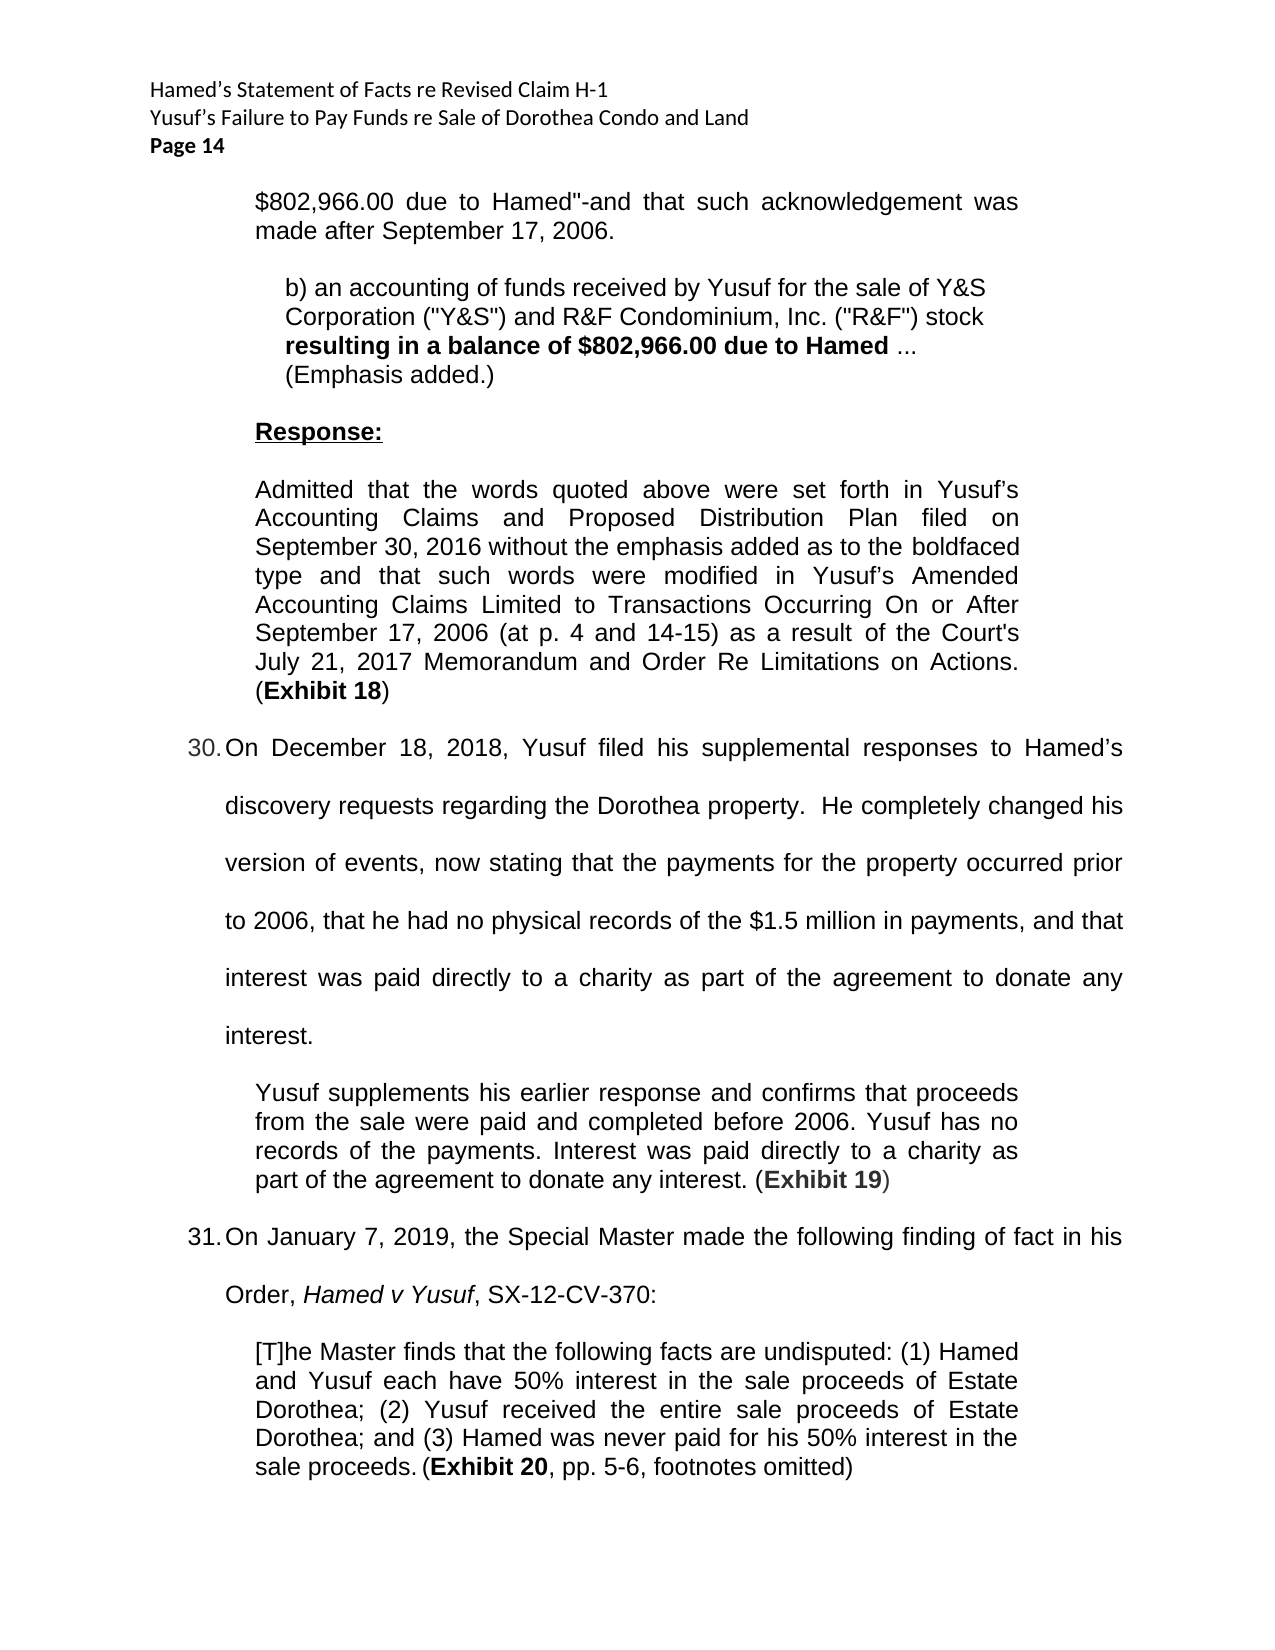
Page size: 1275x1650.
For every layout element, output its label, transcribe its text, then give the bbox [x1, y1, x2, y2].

text Yusuf supplements his earlier response and confirms that proceeds from the sale were paid and completed before 2006. Yusuf has no records of the payments. Interest was paid directly to a charity as part of the agreement to donate any interest. (Exhibit 19) [255, 1078, 1020, 1193]
text Corporation ("Y&S") and R&F Condominium, Inc. ("R&F") stock [285, 302, 990, 331]
text (Emphasis added.) [285, 359, 990, 388]
text [T]he Master finds that the following facts are undisputed: (1) Hamed and Yusuf each have 50% interest in the sale proceeds of Estate Dorothea; (2) Yusuf received the entire sale proceeds of Estate Dorothea; and (3) Hamed was never paid for his 50% interest in the sale proceeds. (Exhibit 20, pp. 5-6, footnotes omitted) [255, 1337, 1020, 1481]
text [255, 187, 1020, 244]
text b) an accounting of funds received by Yusuf for the sale of Y&S [285, 273, 990, 302]
list On January 7, 2019, the Special Master made the following finding of fact in his Order, Hamed v Yusuf, SX-12-CV-370: [187, 1222, 1125, 1308]
text Admitted that the words quoted above were set forth in Yusuf’s Accounting Claims and Proposed Distribution Plan filed on September 30, 2016 without the emphasis added as to the boldfaced type and that such words were modified in Yusuf’s Amended Accounting Claims Limited to Transactions Occurring On or After September 17, 2006 (at p. 4 and 14-15) as a result of the Court's July 21, 2017 Memorandum and Order Re Limitations on Actions. (Exhibit 18) [255, 474, 1020, 704]
list On December 18, 2018, Yusuf filed his supplemental responses to Hamed’s discovery requests regarding the Dorothea property. He completely changed his version of events, now stating that the payments for the property occurred prior to 2006, that he had no physical records of the $1.5 million in payments, and that interest was paid directly to a charity as part of the agreement to donate any interest. [187, 733, 1125, 1049]
text resulting in a balance of $802,966.00 due to Hamed ... [285, 331, 990, 359]
text Response: [255, 417, 1020, 446]
